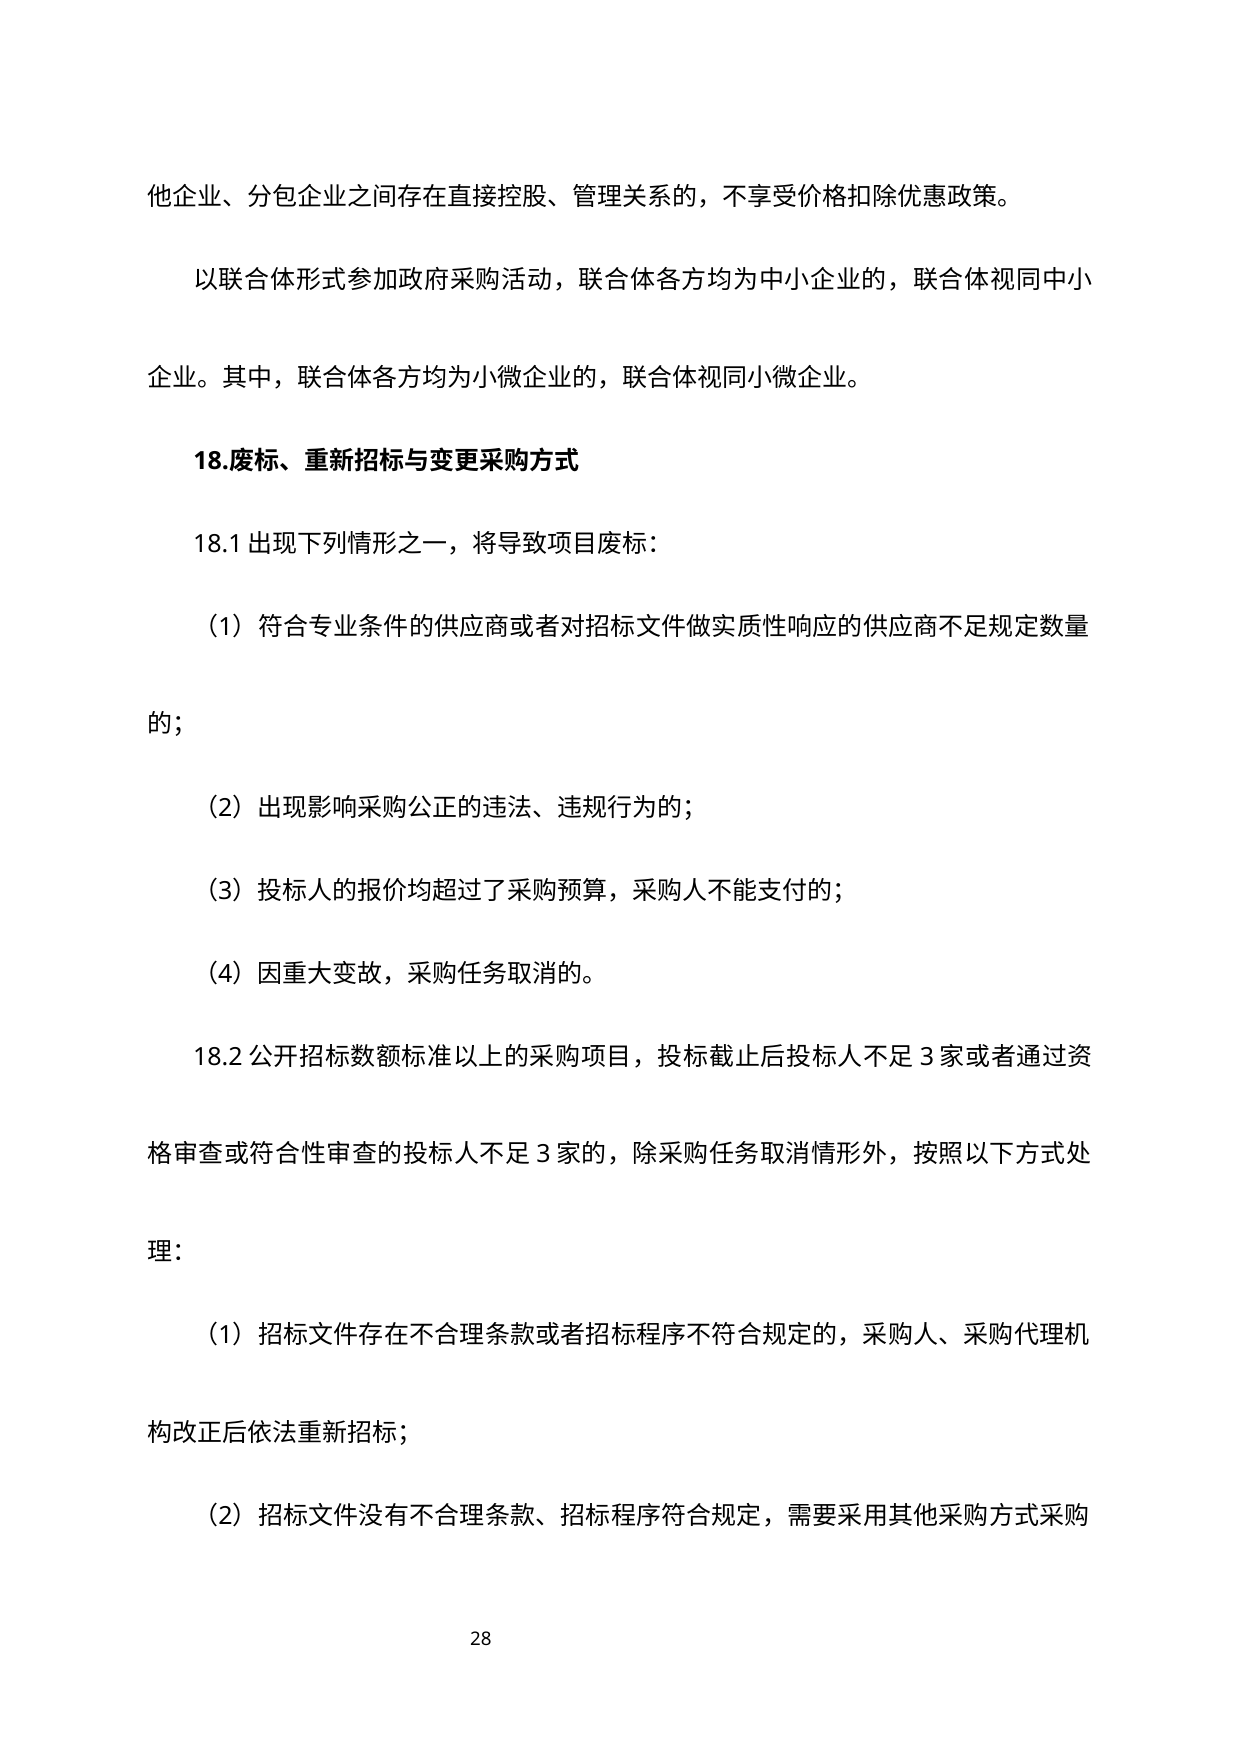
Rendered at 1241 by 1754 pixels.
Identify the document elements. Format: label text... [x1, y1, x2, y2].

text 以联合体形式参加政府采购活动，联合体各方均为中小企业的，联合体视同中小企业。其中，联合体各方均为小微企业的，联合体视同小微企业。 [148, 245, 1093, 408]
text 18.1出现下列情形之一，将导致项目废标： [148, 509, 1093, 574]
text （1）招标文件存在不合理条款或者招标程序不符合规定的，采购人、采购代理机构改正后依法重新招标； [148, 1300, 1093, 1463]
text 18.2公开招标数额标准以上的采购项目，投标截止后投标人不足3家或者通过资格审查或符合性审查的投标人不足3家的，除采购任务取消情形外，按照以下方式处理： [148, 1022, 1093, 1282]
text （4）因重大变故，采购任务取消的。 [148, 939, 1093, 1004]
text （1）符合专业条件的供应商或者对招标文件做实质性响应的供应商不足规定数量的； [148, 592, 1093, 754]
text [148, 1481, 1093, 1546]
text 18.废标、重新招标与变更采购方式 [148, 426, 1093, 491]
text （2）出现影响采购公正的违法、违规行为的； [148, 773, 1093, 838]
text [148, 162, 1093, 227]
text （3）投标人的报价均超过了采购预算，采购人不能支付的； [148, 856, 1093, 921]
